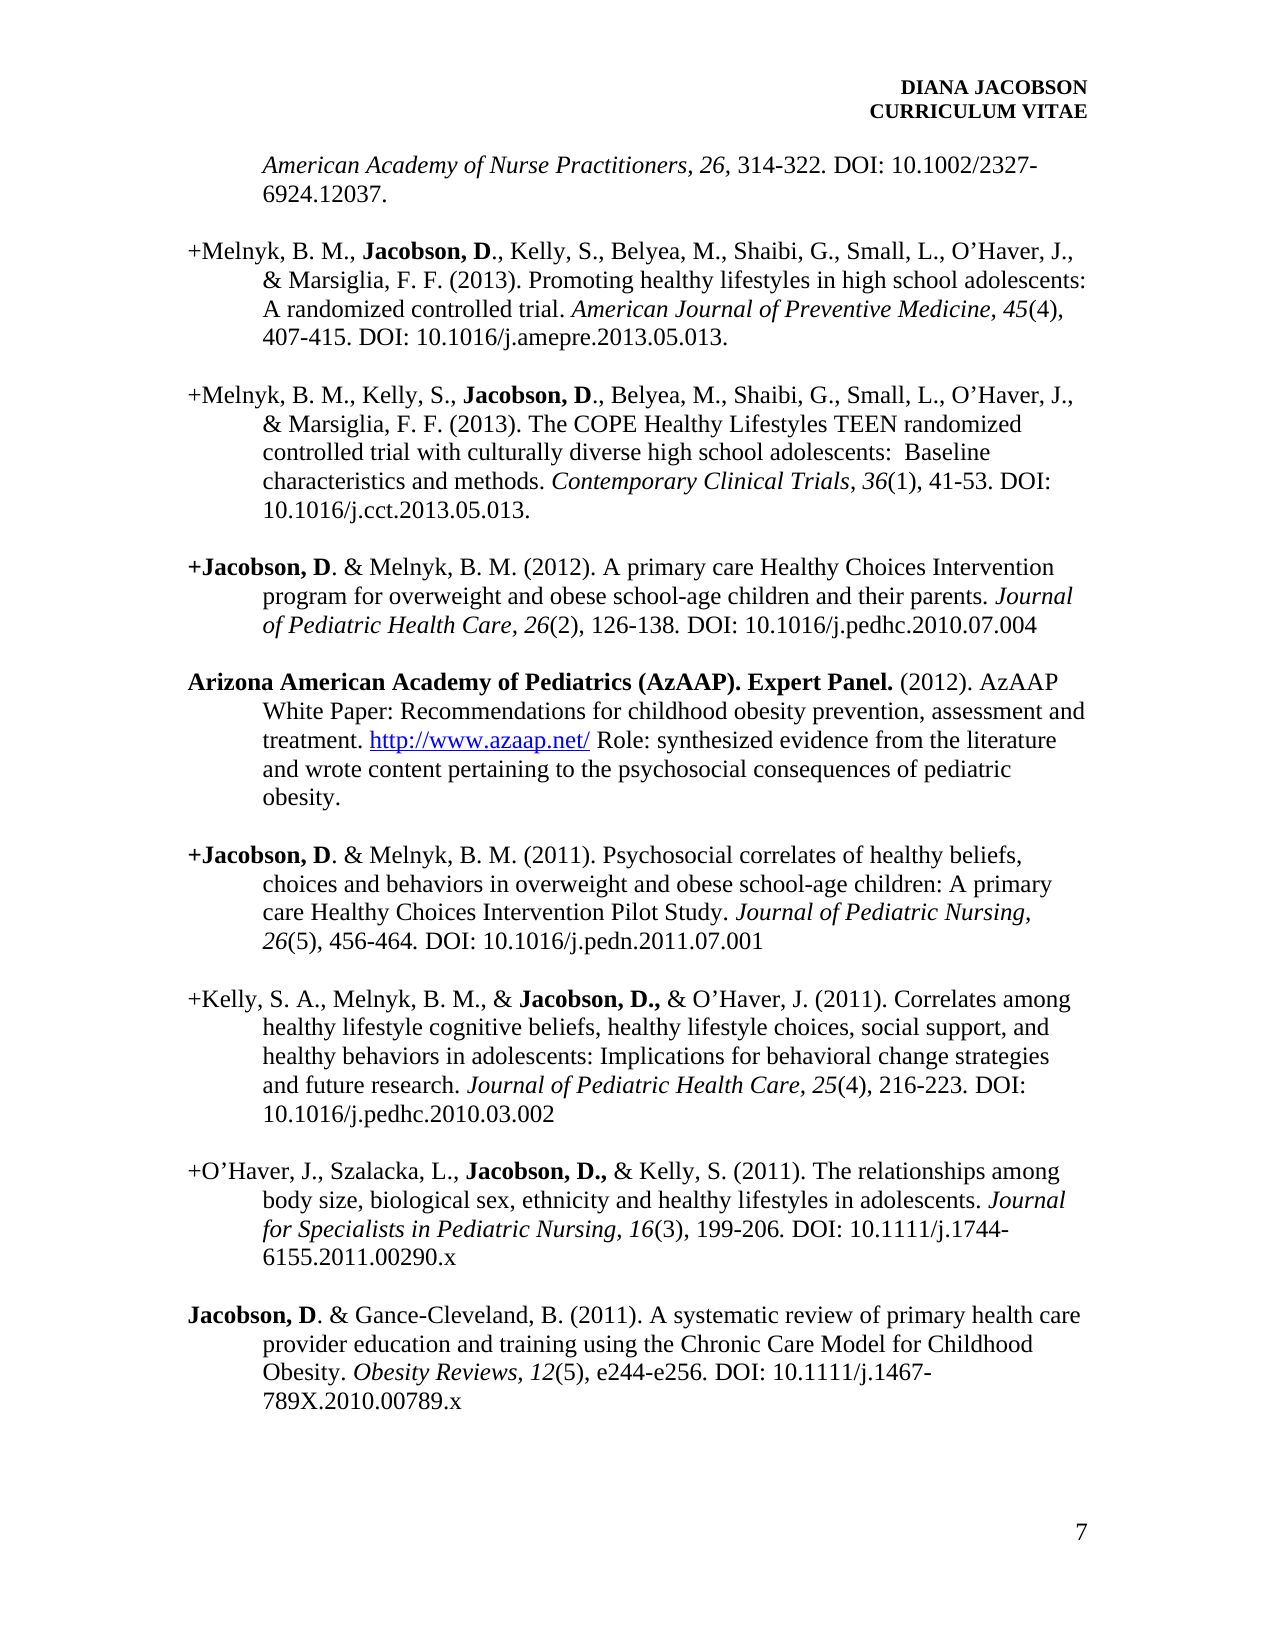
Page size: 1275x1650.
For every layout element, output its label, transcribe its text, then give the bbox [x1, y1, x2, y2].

text +O’Haver, J., Szalacka, L., Jacobson, D., & Kelly, S. (2011). The relationships among body size, biological sex, ethnicity and healthy lifestyles in adolescents. Journal for Specialists in Pediatric Nursing, 16(3), 199-206. DOI: 10.1111/j.1744-6155.2011.00290.x [187, 1156, 1087, 1271]
text +Jacobson, D. & Melnyk, B. M. (2011). Psychosocial correlates of healthy beliefs, choices and behaviors in overweight and obese school-age children: A primary care Healthy Choices Intervention Pilot Study. Journal of Pediatric Nursing, 26(5), 456-464. DOI: 10.1016/j.pedn.2011.07.001 [187, 840, 1087, 955]
text Jacobson, D. & Gance-Cleveland, B. (2011). A systematic review of primary health care provider education and training using the Chronic Care Model for Childhood Obesity. Obesity Reviews, 12(5), e244-e256. DOI: 10.1111/j.1467-789X.2010.00789.x [187, 1300, 1087, 1415]
text +Melnyk, B. M., Kelly, S., Jacobson, D., Belyea, M., Shaibi, G., Small, L., O’Haver, J., & Marsiglia, F. F. (2013). The COPE Healthy Lifestyles TEEN randomized controlled trial with culturally diverse high school adolescents: Baseline characteristics and methods. Contemporary Clinical Trials, 36(1), 41-53. DOI: 10.1016/j.cct.2013.05.013. [187, 380, 1087, 524]
text +Kelly, S. A., Melnyk, B. M., & Jacobson, D., & O’Haver, J. (2011). Correlates among healthy lifestyle cognitive beliefs, healthy lifestyle choices, social support, and healthy behaviors in adolescents: Implications for behavioral change strategies and future research. Journal of Pediatric Health Care, 25(4), 216-223. DOI: 10.1016/j.pedhc.2010.03.002 [187, 984, 1087, 1127]
text +Melnyk, B. M., Jacobson, D., Kelly, S., Belyea, M., Shaibi, G., Small, L., O’Haver, J., & Marsiglia, F. F. (2013). Promoting healthy lifestyles in high school adolescents: A randomized controlled trial. American Journal of Preventive Medicine, 45(4), 407-415. DOI: 10.1016/j.amepre.2013.05.013. [187, 236, 1087, 351]
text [187, 150, 1087, 207]
text +Jacobson, D. & Melnyk, B. M. (2012). A primary care Healthy Choices Intervention program for overweight and obese school-age children and their parents. Journal of Pediatric Health Care, 26(2), 126-138. DOI: 10.1016/j.pedhc.2010.07.004 [187, 552, 1087, 639]
text Arizona American Academy of Pediatrics (AzAAP). Expert Panel. (2012). AzAAP White Paper: Recommendations for childhood obesity prevention, assessment and treatment. http://www.azaap.net/ Role: synthesized evidence from the literature and wrote content pertaining to the psychosocial consequences of pediatric obesity. [187, 667, 1087, 811]
